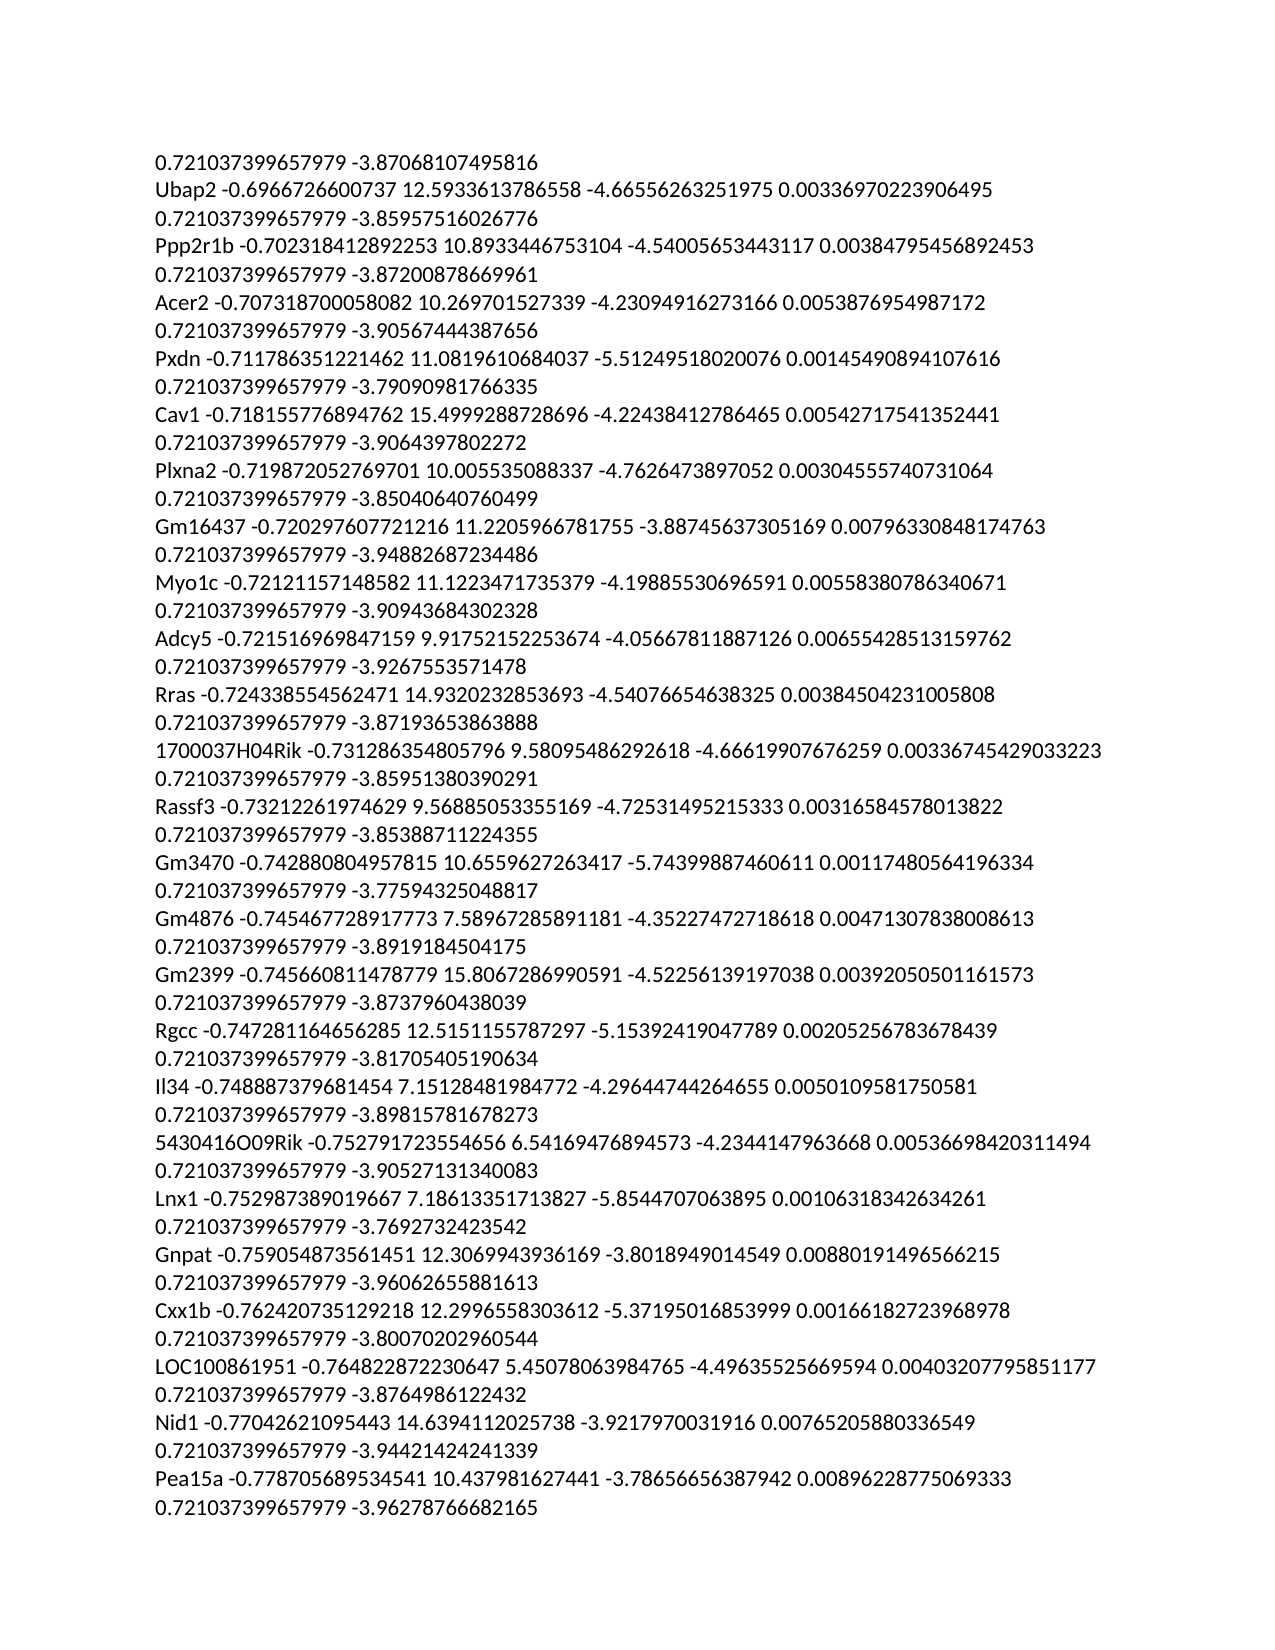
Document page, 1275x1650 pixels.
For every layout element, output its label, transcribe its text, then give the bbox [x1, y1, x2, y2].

table_cell Gnpat -0.759054873561451 12.3069943936169 -3.8018949014549 0.00880191496566215 0.721037399657979 -3.96062655881613 [148, 1240, 1127, 1296]
table_cell Rras -0.724338554562471 14.9320232853693 -4.54076654638325 0.00384504231005808 0.721037399657979 -3.87193653863888 [148, 680, 1127, 736]
table_cell 5430416O09Rik -0.752791723554656 6.54169476894573 -4.2344147963668 0.00536698420311494 0.721037399657979 -3.90527131340083 [148, 1128, 1127, 1184]
table_cell LOC100861951 -0.764822872230647 5.45078063984765 -4.49635525669594 0.00403207795851177 0.721037399657979 -3.8764986122432 [148, 1353, 1127, 1408]
table_cell Ppp2r1b -0.702318412892253 10.8933446753104 -4.54005653443117 0.00384795456892453 0.721037399657979 -3.87200878669961 [148, 232, 1127, 288]
table_cell 1700037H04Rik -0.731286354805796 9.58095486292618 -4.66619907676259 0.00336745429033223 0.721037399657979 -3.85951380390291 [148, 736, 1127, 792]
table_cell Myo1c -0.72121157148582 11.1223471735379 -4.19885530696591 0.00558380786340671 0.721037399657979 -3.90943684302328 [148, 568, 1127, 624]
table_cell Pxdn -0.711786351221462 11.0819610684037 -5.51249518020076 0.00145490894107616 0.721037399657979 -3.79090981766335 [148, 344, 1127, 400]
table_cell Plxna2 -0.719872052769701 10.005535088337 -4.7626473897052 0.00304555740731064 0.721037399657979 -3.85040640760499 [148, 456, 1127, 512]
table_cell Il34 -0.748887379681454 7.15128481984772 -4.29644744264655 0.0050109581750581 0.721037399657979 -3.89815781678273 [148, 1072, 1127, 1128]
table_cell Gm3470 -0.742880804957815 10.6559627263417 -5.74399887460611 0.00117480564196334 0.721037399657979 -3.77594325048817 [148, 848, 1127, 904]
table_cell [148, 148, 1127, 176]
table_cell Pea15a -0.778705689534541 10.437981627441 -3.78656656387942 0.00896228775069333 0.721037399657979 -3.96278766682165 [148, 1465, 1127, 1521]
table_cell Gm2399 -0.745660811478779 15.8067286990591 -4.52256139197038 0.00392050501161573 0.721037399657979 -3.8737960438039 [148, 960, 1127, 1016]
table_cell Rassf3 -0.73212261974629 9.56885053355169 -4.72531495215333 0.00316584578013822 0.721037399657979 -3.85388711224355 [148, 792, 1127, 848]
table_cell Lnx1 -0.752987389019667 7.18613351713827 -5.8544707063895 0.00106318342634261 0.721037399657979 -3.7692732423542 [148, 1184, 1127, 1240]
table_cell Nid1 -0.77042621095443 14.6394112025738 -3.9217970031916 0.00765205880336549 0.721037399657979 -3.94421424241339 [148, 1409, 1127, 1464]
table_cell Gm16437 -0.720297607721216 11.2205966781755 -3.88745637305169 0.00796330848174763 0.721037399657979 -3.94882687234486 [148, 512, 1127, 568]
table_cell Rgcc -0.747281164656285 12.5151155787297 -5.15392419047789 0.00205256783678439 0.721037399657979 -3.81705405190634 [148, 1016, 1127, 1072]
table_cell Cxx1b -0.762420735129218 12.2996558303612 -5.37195016853999 0.00166182723968978 0.721037399657979 -3.80070202960544 [148, 1296, 1127, 1352]
table_cell Acer2 -0.707318700058082 10.269701527339 -4.23094916273166 0.0053876954987172 0.721037399657979 -3.90567444387656 [148, 288, 1127, 344]
table_cell Gm4876 -0.745467728917773 7.58967285891181 -4.35227472718618 0.00471307838008613 0.721037399657979 -3.8919184504175 [148, 904, 1127, 960]
table_cell Adcy5 -0.721516969847159 9.91752152253674 -4.05667811887126 0.00655428513159762 0.721037399657979 -3.9267553571478 [148, 624, 1127, 680]
table_cell Ubap2 -0.6966726600737 12.5933613786558 -4.66556263251975 0.00336970223906495 0.721037399657979 -3.85957516026776 [148, 176, 1127, 232]
table_cell Cav1 -0.718155776894762 15.4999288728696 -4.22438412786465 0.00542717541352441 0.721037399657979 -3.9064397802272 [148, 400, 1127, 456]
